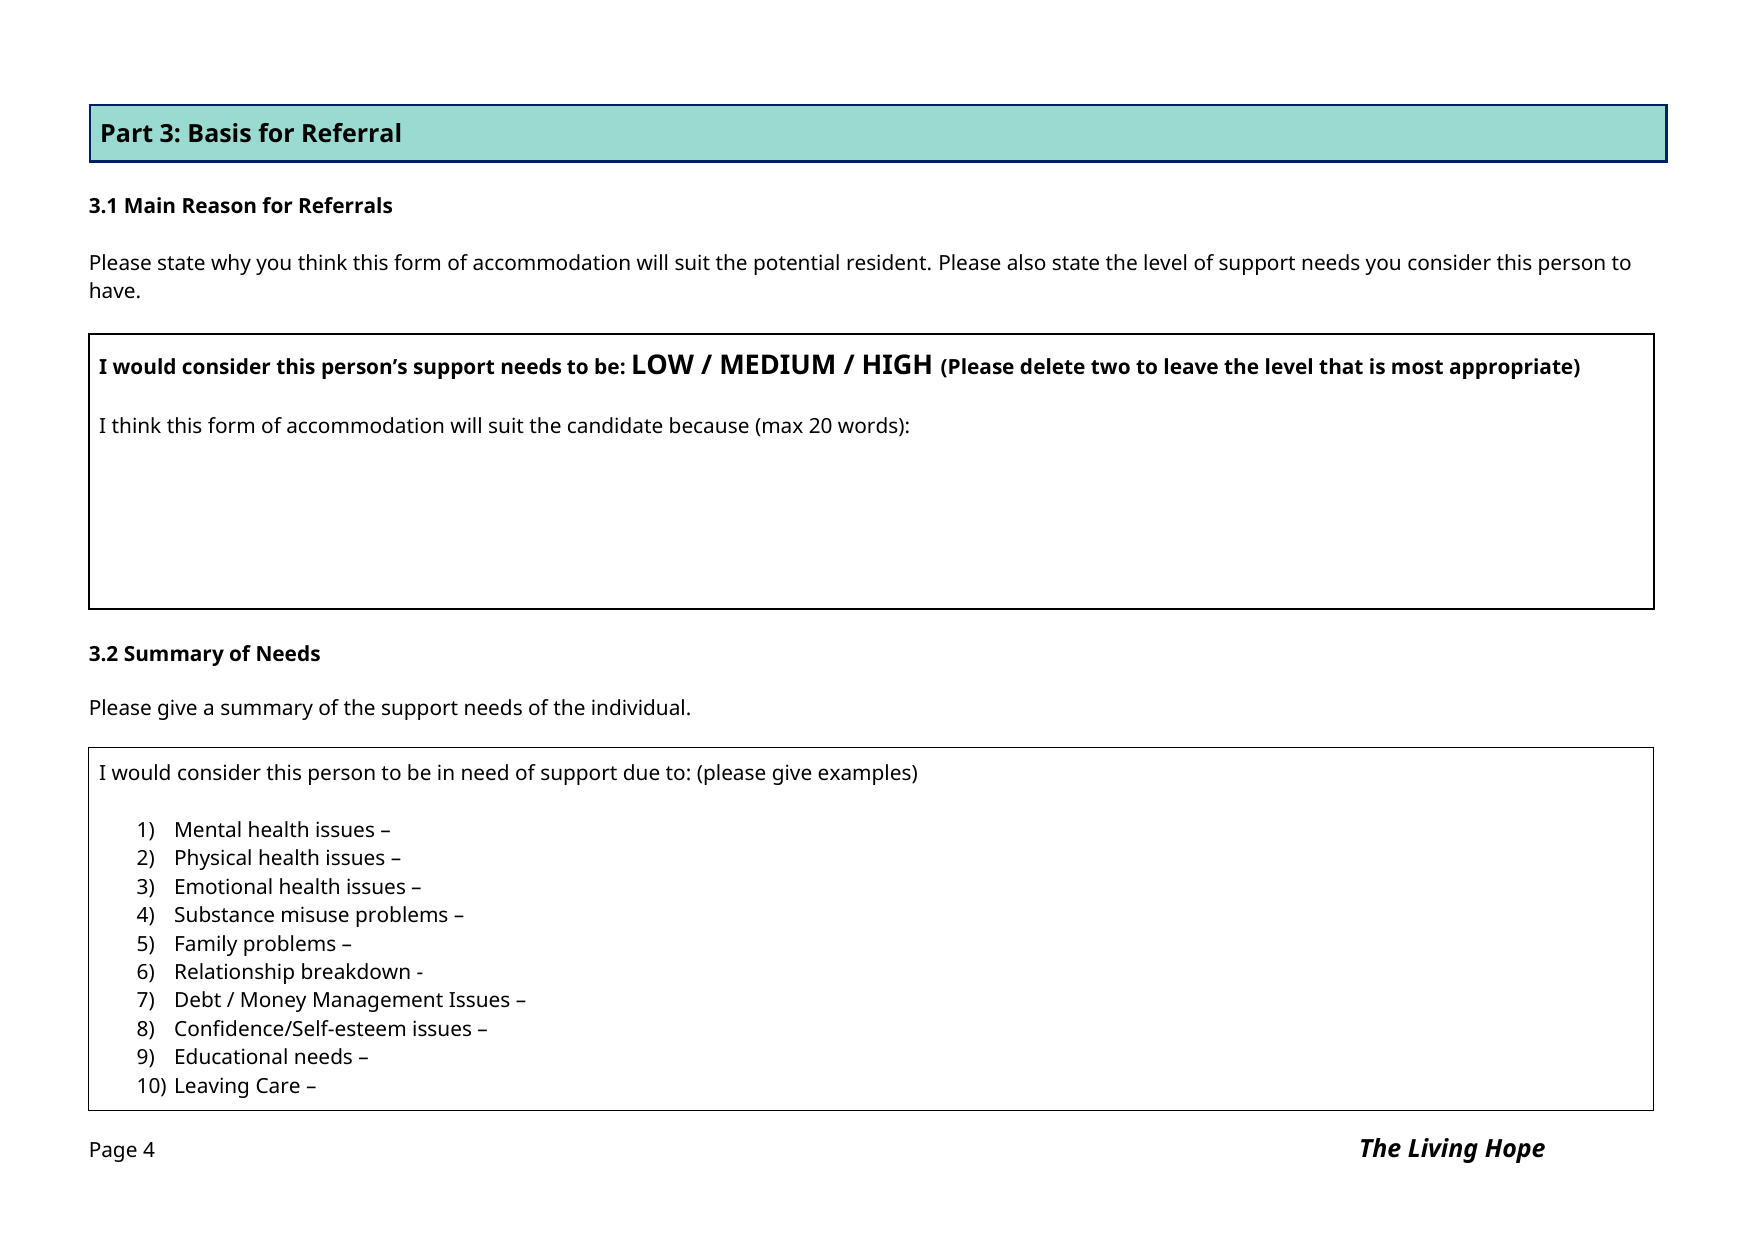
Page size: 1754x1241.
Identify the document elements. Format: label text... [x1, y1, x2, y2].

text 3.2 Summary of Needs [88, 639, 1665, 667]
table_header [89, 748, 1653, 1110]
text Please give a summary of the support needs of the individual. [88, 693, 1665, 721]
text 3.1 Main Reason for Referrals [88, 191, 1665, 219]
table_header I would consider this person’s support needs to be: LOW / MEDIUM / HIGH (Please delete two to leave the level that is most appropriate) I think this form of accommodation will suit the candidate because (max 20 words): [90, 335, 1653, 608]
table_header Part 3: Basis for Referral [91, 106, 1665, 160]
text Please state why you think this form of accommodation will suit the potential resident. Please also state the level of support needs you consider this person to have. [88, 248, 1665, 305]
